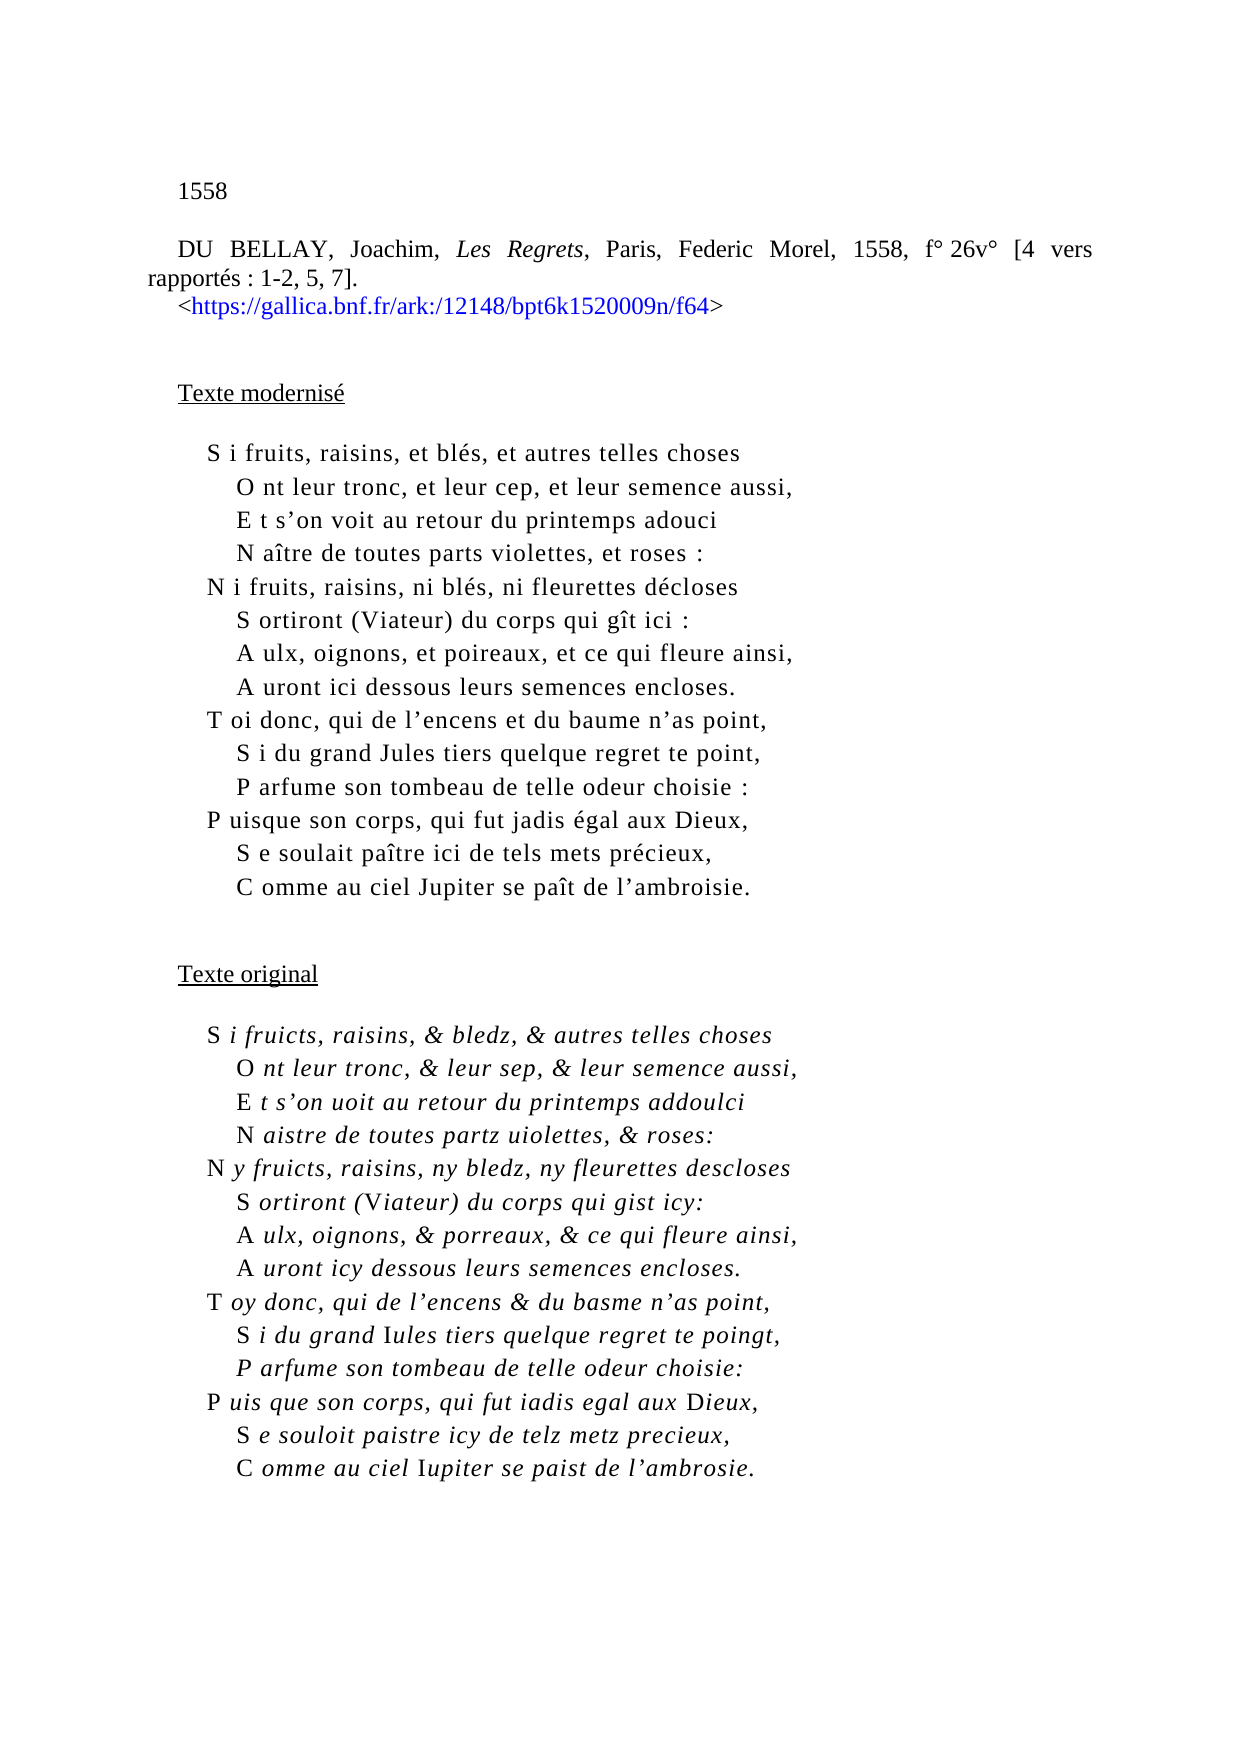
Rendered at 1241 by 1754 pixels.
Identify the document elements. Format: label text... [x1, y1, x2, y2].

text S ortiront (Viateur) du corps qui gist icy: [236, 1183, 1093, 1217]
text P uis que son corps, qui fut iadis egal aux Dieux, [207, 1383, 1093, 1417]
text P uisque son corps, qui fut jadis égal aux Dieux, [207, 802, 1093, 835]
text S i du grand Iules tiers quelque regret te poingt, [236, 1317, 1093, 1350]
text A uront ici dessous leurs semences encloses. [236, 668, 1093, 702]
text E t s’on voit au retour du printemps adouci [236, 502, 1093, 535]
text S i du grand Jules tiers quelque regret te point, [236, 735, 1093, 768]
text A ulx, oignons, & porreaux, & ce qui fleure ainsi, [236, 1217, 1093, 1250]
text N y fruicts, raisins, ny bledz, ny fleurettes descloses [207, 1150, 1093, 1183]
text T oi donc, qui de l’encens et du baume n’as point, [207, 702, 1093, 735]
text 1558 [148, 176, 1093, 205]
text P arfume son tombeau de telle odeur choisie : [236, 768, 1093, 802]
text A uront icy dessous leurs semences encloses. [236, 1250, 1093, 1283]
text DU BELLAY, Joachim, Les Regrets, Paris, Federic Morel, 1558, f° 26v° [4 vers rapportés : 1-2, 5, 7]. [148, 234, 1093, 291]
text Texte modernisé [148, 378, 1093, 406]
text S i fruicts, raisins, & bledz, & autres telles choses [207, 1017, 1093, 1050]
text N i fruits, raisins, ni blés, ni fleurettes décloses [207, 568, 1093, 602]
text P arfume son tombeau de telle odeur choisie: [236, 1350, 1093, 1383]
text S e soulait paître ici de tels mets précieux, [236, 835, 1093, 868]
text T oy donc, qui de l’encens & du basme n’as point, [207, 1283, 1093, 1317]
text N aître de toutes parts violettes, et roses : [236, 535, 1093, 568]
text O nt leur tronc, et leur cep, et leur semence aussi, [236, 468, 1093, 502]
text A ulx, oignons, et poireaux, et ce qui fleure ainsi, [236, 635, 1093, 668]
text S e souloit paistre icy de telz metz precieux, [236, 1417, 1093, 1450]
text S i fruits, raisins, et blés, et autres telles choses [207, 435, 1093, 468]
text Texte original [148, 959, 1093, 988]
text C omme au ciel Iupiter se paist de l’ambrosie. [236, 1450, 1093, 1483]
text E t s’on uoit au retour du printemps addoulci [236, 1083, 1093, 1117]
text O nt leur tronc, & leur sep, & leur semence aussi, [236, 1050, 1093, 1083]
text S ortiront (Viateur) du corps qui gît ici : [236, 602, 1093, 635]
text <https://gallica.bnf.fr/ark:/12148/bpt6k1520009n/f64> [148, 291, 1093, 320]
text N aistre de toutes partz uiolettes, & roses: [236, 1117, 1093, 1150]
text C omme au ciel Jupiter se paît de l’ambroisie. [236, 868, 1093, 902]
